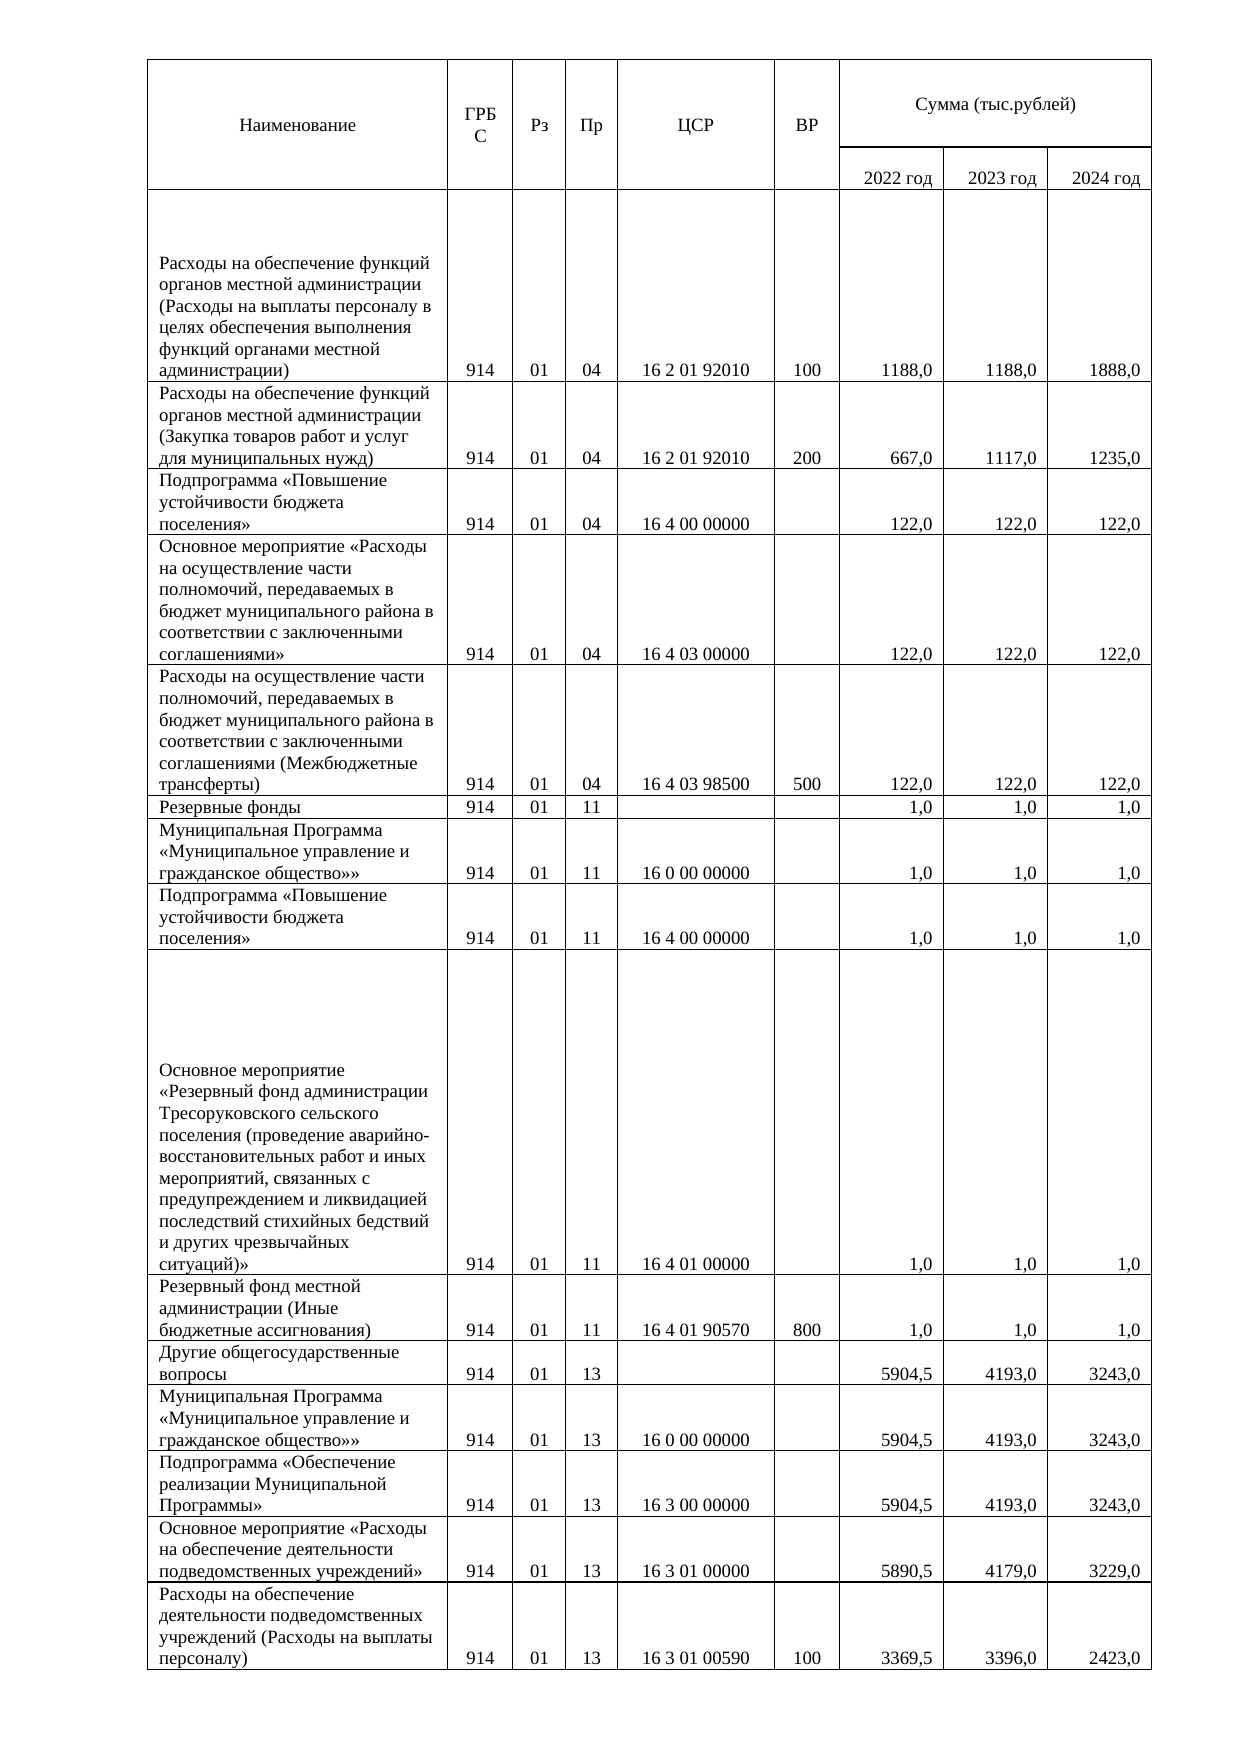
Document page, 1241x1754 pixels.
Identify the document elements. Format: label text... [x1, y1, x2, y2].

table_cell 01 [513, 796, 565, 817]
table_cell 04 [566, 535, 617, 664]
table_cell 122,0 [1048, 535, 1151, 664]
table_cell 200 [775, 382, 839, 468]
table_cell 1,0 [944, 819, 1047, 883]
table_cell 3243,0 [1048, 1451, 1151, 1516]
table_cell 5890,5 [840, 1517, 943, 1581]
table_cell 04 [566, 665, 617, 795]
table_cell 914 [448, 382, 512, 468]
table_cell 3243,0 [1048, 1341, 1151, 1384]
table_cell 1,0 [1048, 884, 1151, 949]
table_cell [775, 469, 839, 534]
table_cell 1,0 [944, 1275, 1047, 1340]
table_cell [775, 535, 839, 664]
table_header Сумма (тыс.рублей) [840, 60, 1151, 146]
table_cell 914 [448, 796, 512, 817]
table_cell 4193,0 [944, 1341, 1047, 1384]
table_cell 1,0 [840, 1275, 943, 1340]
table_cell 122,0 [1048, 469, 1151, 534]
table_cell 01 [513, 382, 565, 468]
table_cell 914 [448, 665, 512, 795]
table_cell 122,0 [840, 469, 943, 534]
table_header ГРБС [448, 60, 512, 146]
table_cell 914 [448, 190, 512, 381]
table_cell 914 [448, 1385, 512, 1450]
table_cell 01 [513, 469, 565, 534]
table_cell 914 [448, 1583, 512, 1669]
table_cell 13 [566, 1341, 617, 1384]
table_cell 914 [448, 950, 512, 1274]
table_cell Расходы на обеспечение деятельности подведомственных учреждений (Расходы на выплаты персоналу) [148, 1583, 447, 1669]
table_cell [775, 1385, 839, 1450]
table_cell 01 [513, 950, 565, 1274]
table_cell 4193,0 [944, 1385, 1047, 1450]
table_cell 11 [566, 884, 617, 949]
table_cell 914 [448, 1451, 512, 1516]
table_cell Расходы на обеспечение функций органов местной администрации (Закупка товаров работ и услуг для муниципальных нужд) [148, 382, 447, 468]
table_cell 2022 год [840, 148, 943, 188]
table_cell 122,0 [944, 665, 1047, 795]
table_cell 800 [775, 1275, 839, 1340]
table_cell 3243,0 [1048, 1385, 1151, 1450]
table_cell 13 [566, 1583, 617, 1669]
table_cell 5904,5 [840, 1451, 943, 1516]
table_cell Муниципальная Программа «Муниципальное управление и гражданское общество»» [148, 819, 447, 883]
table_cell 5904,5 [840, 1341, 943, 1384]
table_cell 13 [566, 1385, 617, 1450]
table_cell 914 [448, 1517, 512, 1581]
table_cell 100 [775, 190, 839, 381]
table_cell 122,0 [944, 535, 1047, 664]
table_cell 01 [513, 190, 565, 381]
table_cell [775, 1517, 839, 1581]
table_cell 01 [513, 665, 565, 795]
table_header ЦСР [618, 60, 774, 188]
table_cell 1888,0 [1048, 190, 1151, 381]
table_cell 1,0 [840, 819, 943, 883]
table_cell 500 [775, 665, 839, 795]
table_cell Основное мероприятие «Расходы на обеспечение деятельности подведомственных учреждений» [148, 1517, 447, 1581]
table_cell [775, 796, 839, 817]
table_cell 1,0 [1048, 796, 1151, 817]
table_cell 16 4 00 00000 [618, 884, 774, 949]
table_cell 914 [448, 535, 512, 664]
table_cell 04 [566, 469, 617, 534]
table_cell 01 [513, 1275, 565, 1340]
table_cell Резервный фонд местной администрации (Иные бюджетные ассигнования) [148, 1275, 447, 1340]
table_cell [775, 950, 839, 1274]
table_cell 1,0 [944, 884, 1047, 949]
table_cell 11 [566, 950, 617, 1274]
table_cell 3396,0 [944, 1583, 1047, 1669]
table_cell [775, 884, 839, 949]
table_cell 01 [513, 535, 565, 664]
table_cell 914 [448, 884, 512, 949]
table_cell Расходы на обеспечение функций органов местной администрации (Расходы на выплаты персоналу в целях обеспечения выполнения функций органами местной администрации) [148, 190, 447, 381]
table_cell Расходы на осуществление части полномочий, передаваемых в бюджет муниципального района в соответствии с заключенными соглашениями (Межбюджетные трансферты) [148, 665, 447, 795]
table_cell Подпрограмма «Повышение устойчивости бюджета поселения» [148, 884, 447, 949]
table_cell 914 [448, 1341, 512, 1384]
table_cell 122,0 [944, 469, 1047, 534]
table_cell 1,0 [944, 950, 1047, 1274]
table_cell 16 3 01 00000 [618, 1517, 774, 1581]
table_cell 01 [513, 1451, 565, 1516]
table_cell 100 [775, 1583, 839, 1669]
table_cell Муниципальная Программа «Муниципальное управление и гражданское общество»» [148, 1385, 447, 1450]
table_cell 01 [513, 1583, 565, 1669]
table_cell 914 [448, 1275, 512, 1340]
table_cell 2023 год [944, 148, 1047, 188]
table_cell 122,0 [840, 665, 943, 795]
table_cell 16 0 00 00000 [618, 1385, 774, 1450]
table_cell [775, 1451, 839, 1516]
table_cell 1,0 [840, 796, 943, 817]
table_cell Резервные фонды [148, 796, 447, 817]
table_cell 16 3 00 00000 [618, 1451, 774, 1516]
table_cell 5904,5 [840, 1385, 943, 1450]
table_cell 1188,0 [944, 190, 1047, 381]
table_cell 11 [566, 796, 617, 817]
table_cell 01 [513, 884, 565, 949]
table_cell 16 4 00 00000 [618, 469, 774, 534]
table_header ВР [775, 60, 839, 188]
table_cell 01 [513, 819, 565, 883]
table_cell [448, 146, 512, 188]
table_cell 914 [448, 819, 512, 883]
table_cell 11 [566, 1275, 617, 1340]
table_cell 01 [513, 1341, 565, 1384]
table_cell Основное мероприятие «Расходы на осуществление части полномочий, передаваемых в бюджет муниципального района в соответствии с заключенными соглашениями» [148, 535, 447, 664]
table_cell 1,0 [1048, 950, 1151, 1274]
table_cell [618, 796, 774, 817]
table_cell 16 4 01 90570 [618, 1275, 774, 1340]
table_cell 16 4 03 00000 [618, 535, 774, 664]
table_cell 16 4 01 00000 [618, 950, 774, 1274]
table_cell 16 2 01 92010 [618, 190, 774, 381]
table_cell [775, 819, 839, 883]
table_cell 2423,0 [1048, 1583, 1151, 1669]
table_cell 01 [513, 1517, 565, 1581]
table_cell 914 [448, 469, 512, 534]
table_cell 16 2 01 92010 [618, 382, 774, 468]
table_cell 4193,0 [944, 1451, 1047, 1516]
table_cell Основное мероприятие «Резервный фонд администрации Тресоруковского сельского поселения (проведение аварийно-восстановительных работ и иных мероприятий, связанных с предупреждением и ликвидацией последствий стихийных бедствий и других чрезвычайных ситуаций)» [148, 950, 447, 1274]
table_header Рз [513, 60, 565, 188]
table_cell 04 [566, 382, 617, 468]
table_cell [775, 1341, 839, 1384]
table_cell 1,0 [1048, 819, 1151, 883]
table_cell 13 [566, 1517, 617, 1581]
table_cell 01 [513, 1385, 565, 1450]
table_cell 1235,0 [1048, 382, 1151, 468]
table_cell Другие общегосударственные вопросы [148, 1341, 447, 1384]
table_cell 1,0 [840, 950, 943, 1274]
table_cell 4179,0 [944, 1517, 1047, 1581]
table_cell 16 4 03 98500 [618, 665, 774, 795]
table_cell 1,0 [1048, 1275, 1151, 1340]
table_cell 16 3 01 00590 [618, 1583, 774, 1669]
table_cell 1188,0 [840, 190, 943, 381]
table_cell 122,0 [1048, 665, 1151, 795]
table_cell 11 [566, 819, 617, 883]
table_cell 1,0 [944, 796, 1047, 817]
table_cell [618, 1341, 774, 1384]
table_cell 04 [566, 190, 617, 381]
table_cell 1117,0 [944, 382, 1047, 468]
table_header Пр [566, 60, 617, 188]
table_cell 16 0 00 00000 [618, 819, 774, 883]
table_cell 667,0 [840, 382, 943, 468]
table_cell 1,0 [840, 884, 943, 949]
table_cell 122,0 [840, 535, 943, 664]
table_header Наименование [148, 60, 447, 188]
table_cell Подпрограмма «Обеспечение реализации Муниципальной Программы» [148, 1451, 447, 1516]
table_cell 13 [566, 1451, 617, 1516]
table_cell 2024 год [1048, 148, 1151, 188]
table_cell 3229,0 [1048, 1517, 1151, 1581]
table_cell 3369,5 [840, 1583, 943, 1669]
table_cell Подпрограмма «Повышение устойчивости бюджета поселения» [148, 469, 447, 534]
